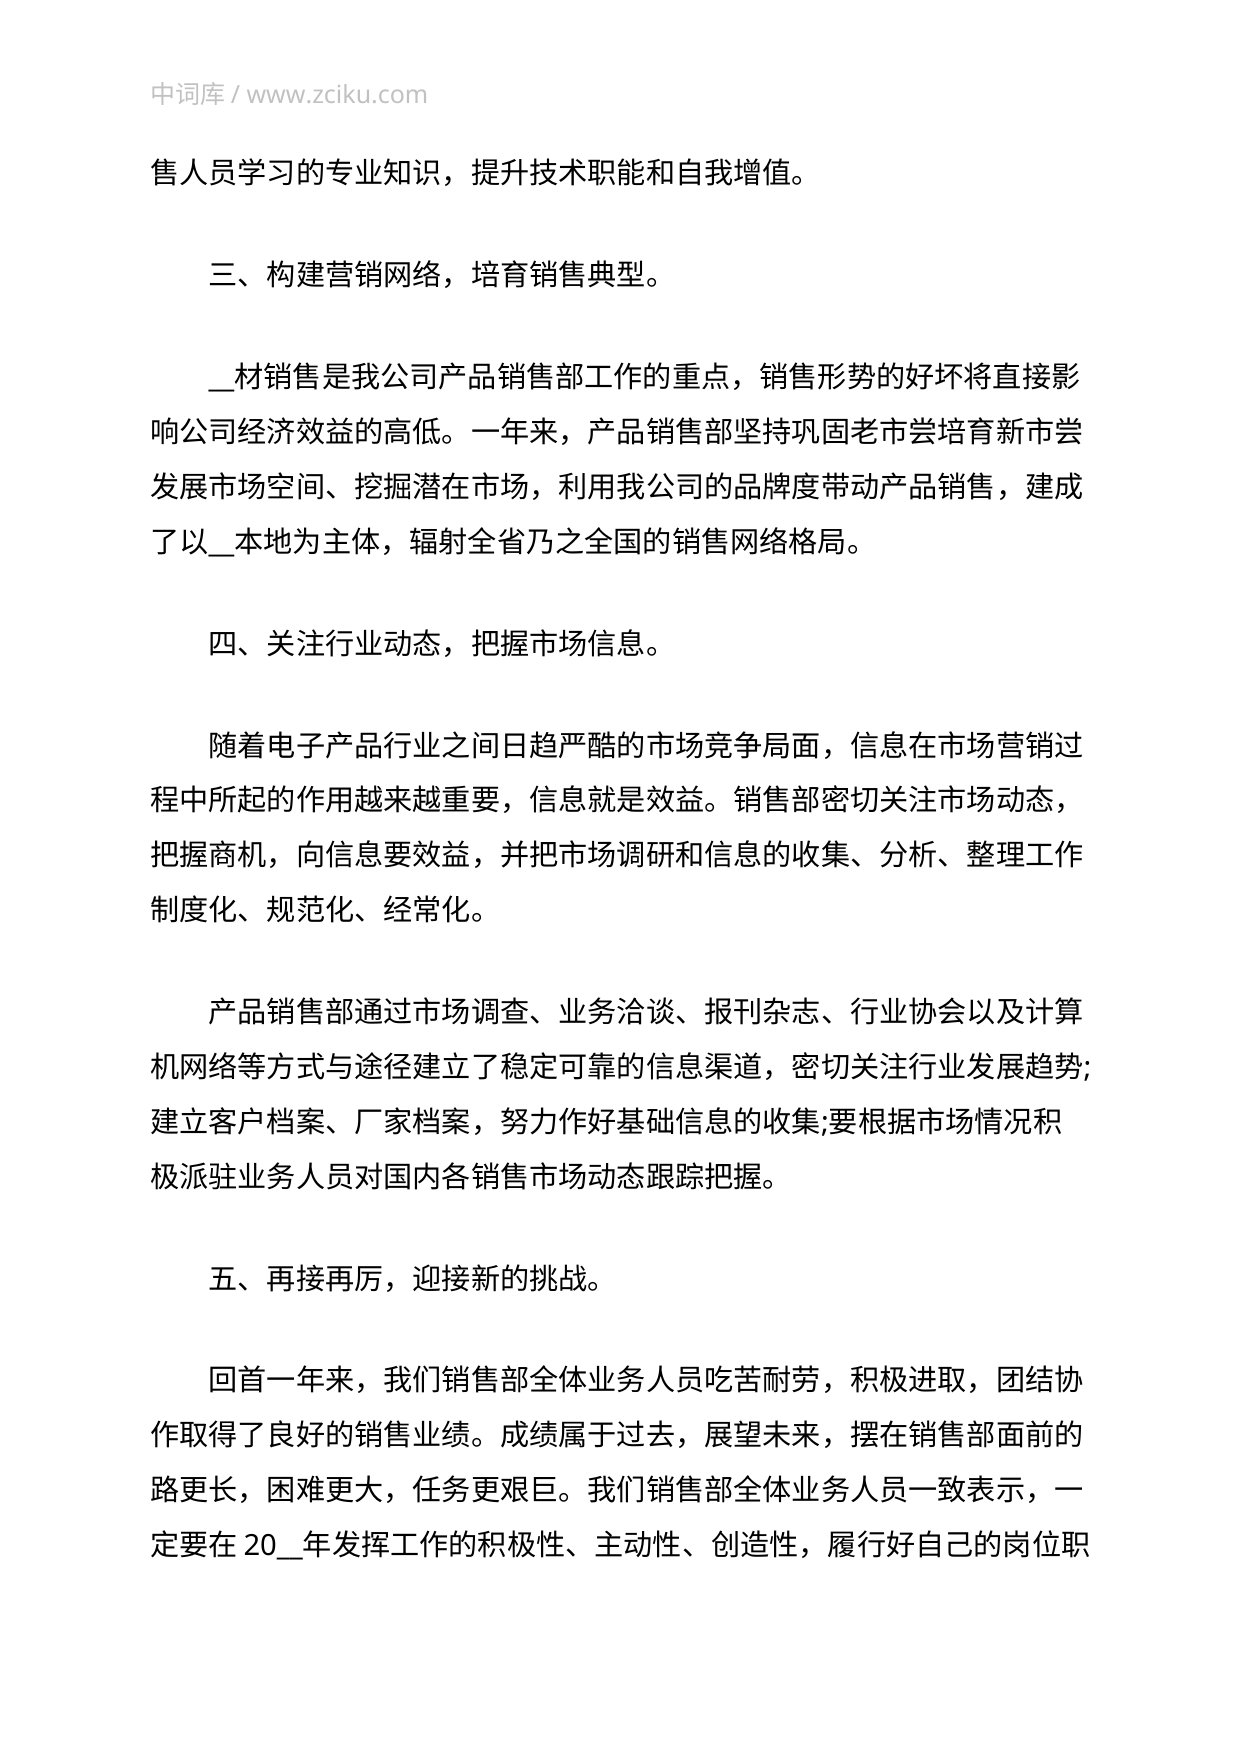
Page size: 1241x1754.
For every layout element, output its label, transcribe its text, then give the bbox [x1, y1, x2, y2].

text __材销售是我公司产品销售部工作的重点，销售形势的好坏将直接影响公司经济效益的高低。一年来，产品销售部坚持巩固老市尝培育新市尝发展市场空间、挖掘潜在市场，利用我公司的品牌度带动产品销售，建成了以__本地为主体，辐射全省乃之全国的销售网络格局。 [150, 353, 1090, 561]
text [150, 150, 1090, 192]
text 三、构建营销网络，培育销售典型。 [150, 252, 1090, 294]
text 五、再接再厉，迎接新的挑战。 [150, 1255, 1090, 1297]
text 随着电子产品行业之间日趋严酷的市场竞争局面，信息在市场营销过程中所起的作用越来越重要，信息就是效益。销售部密切关注市场动态，把握商机，向信息要效益，并把市场调研和信息的收集、分析、整理工作制度化、规范化、经常化。 [150, 722, 1090, 929]
text 产品销售部通过市场调查、业务洽谈、报刊杂志、行业协会以及计算机网络等方式与途径建立了稳定可靠的信息渠道，密切关注行业发展趋势;建立客户档案、厂家档案，努力作好基础信息的收集;要根据市场情况积极派驻业务人员对国内各销售市场动态跟踪把握。 [150, 988, 1090, 1196]
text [150, 1357, 1090, 1564]
text 四、关注行业动态，把握市场信息。 [150, 620, 1090, 663]
